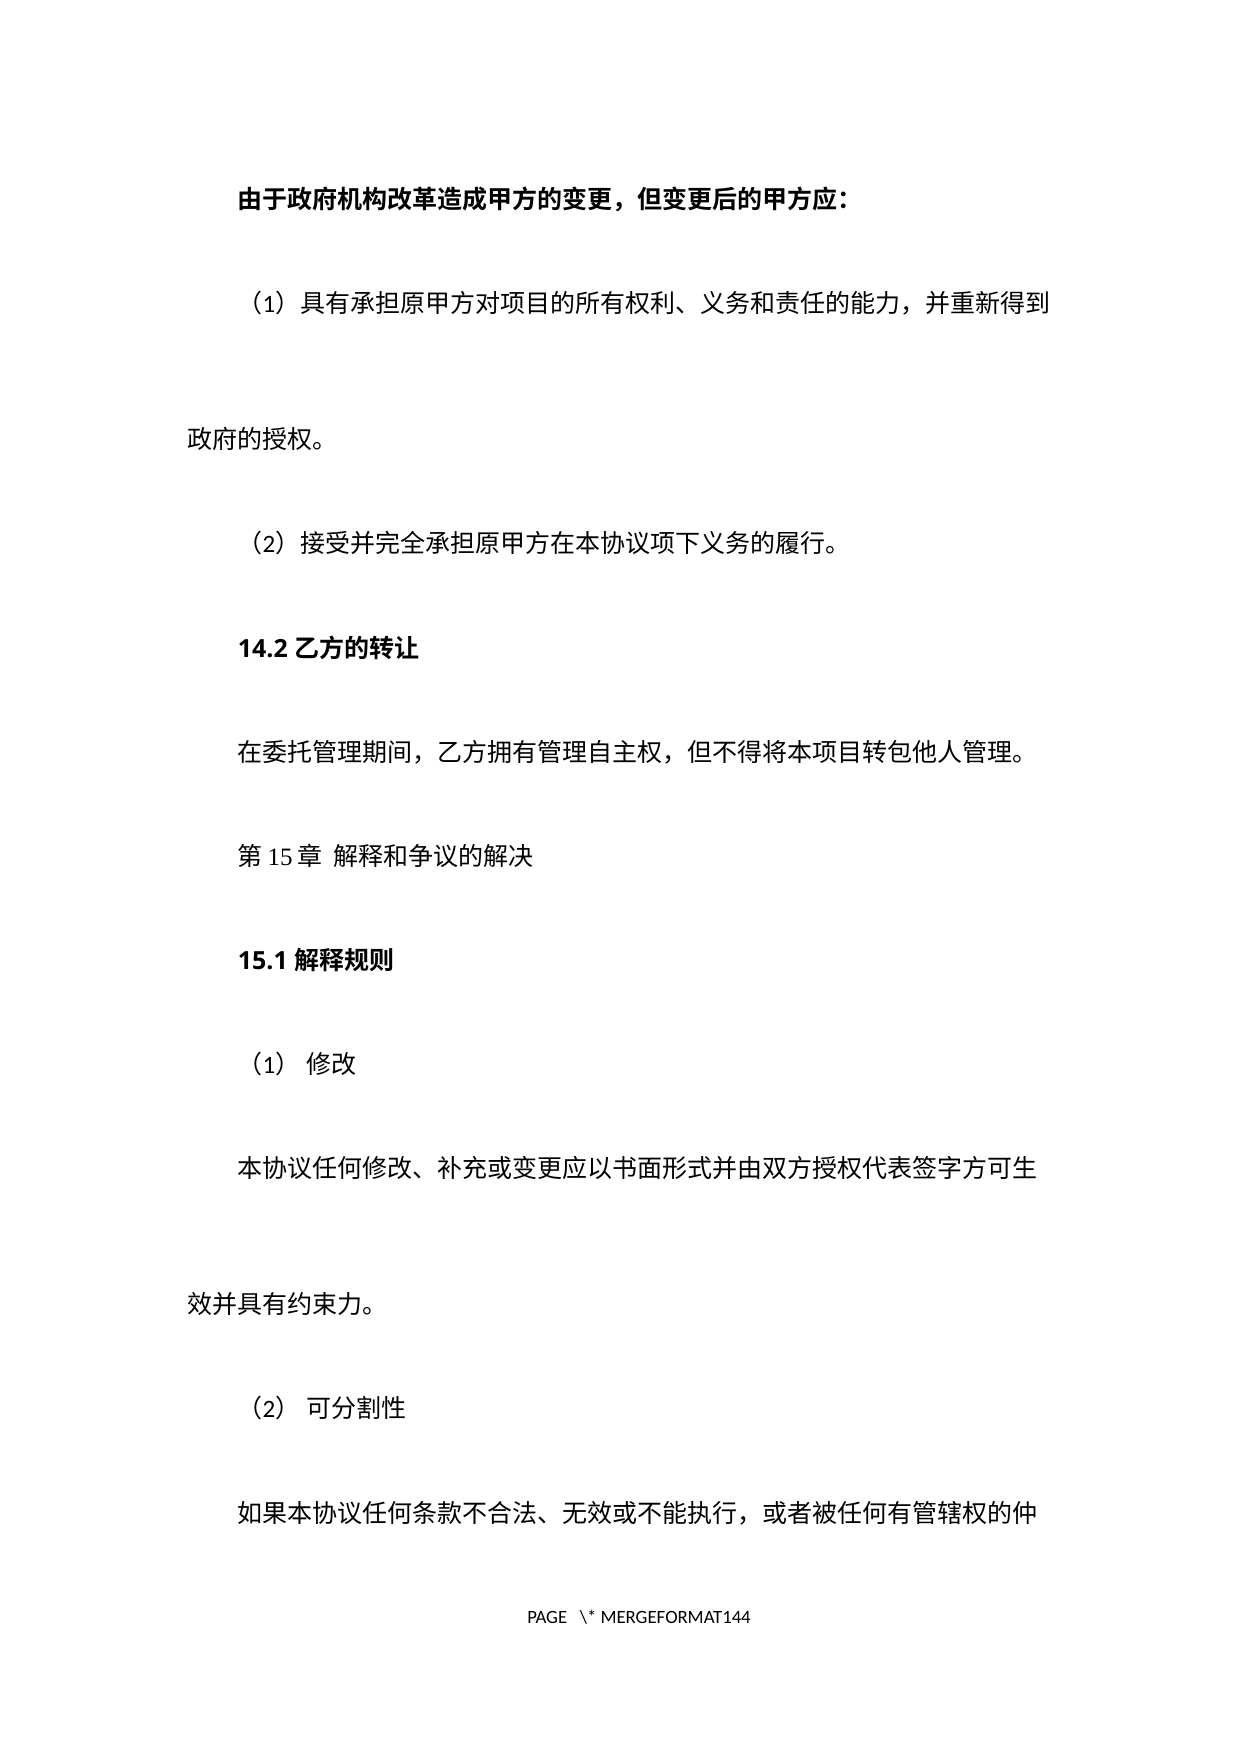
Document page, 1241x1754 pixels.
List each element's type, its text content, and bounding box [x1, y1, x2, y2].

text 由于政府机构改革造成甲方的变更，但变更后的甲方应： [187, 164, 1053, 232]
text 第15章 解释和争议的解决 [187, 821, 1053, 888]
text （1）具有承担原甲方对项目的所有权利、义务和责任的能力，并重新得到政府的授权。 [187, 268, 1053, 472]
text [187, 1477, 1053, 1545]
text 15.1 解释规则 [187, 925, 1053, 993]
text （2）接受并完全承担原甲方在本协议项下义务的履行。 [187, 508, 1053, 576]
text （2） 可分割性 [187, 1373, 1053, 1441]
text 14.2 乙方的转让 [187, 612, 1053, 680]
text （1） 修改 [187, 1029, 1053, 1097]
text 在委托管理期间，乙方拥有管理自主权，但不得将本项目转包他人管理。 [187, 716, 1053, 784]
text 本协议任何修改、补充或变更应以书面形式并由双方授权代表签字方可生效并具有约束力。 [187, 1133, 1053, 1337]
